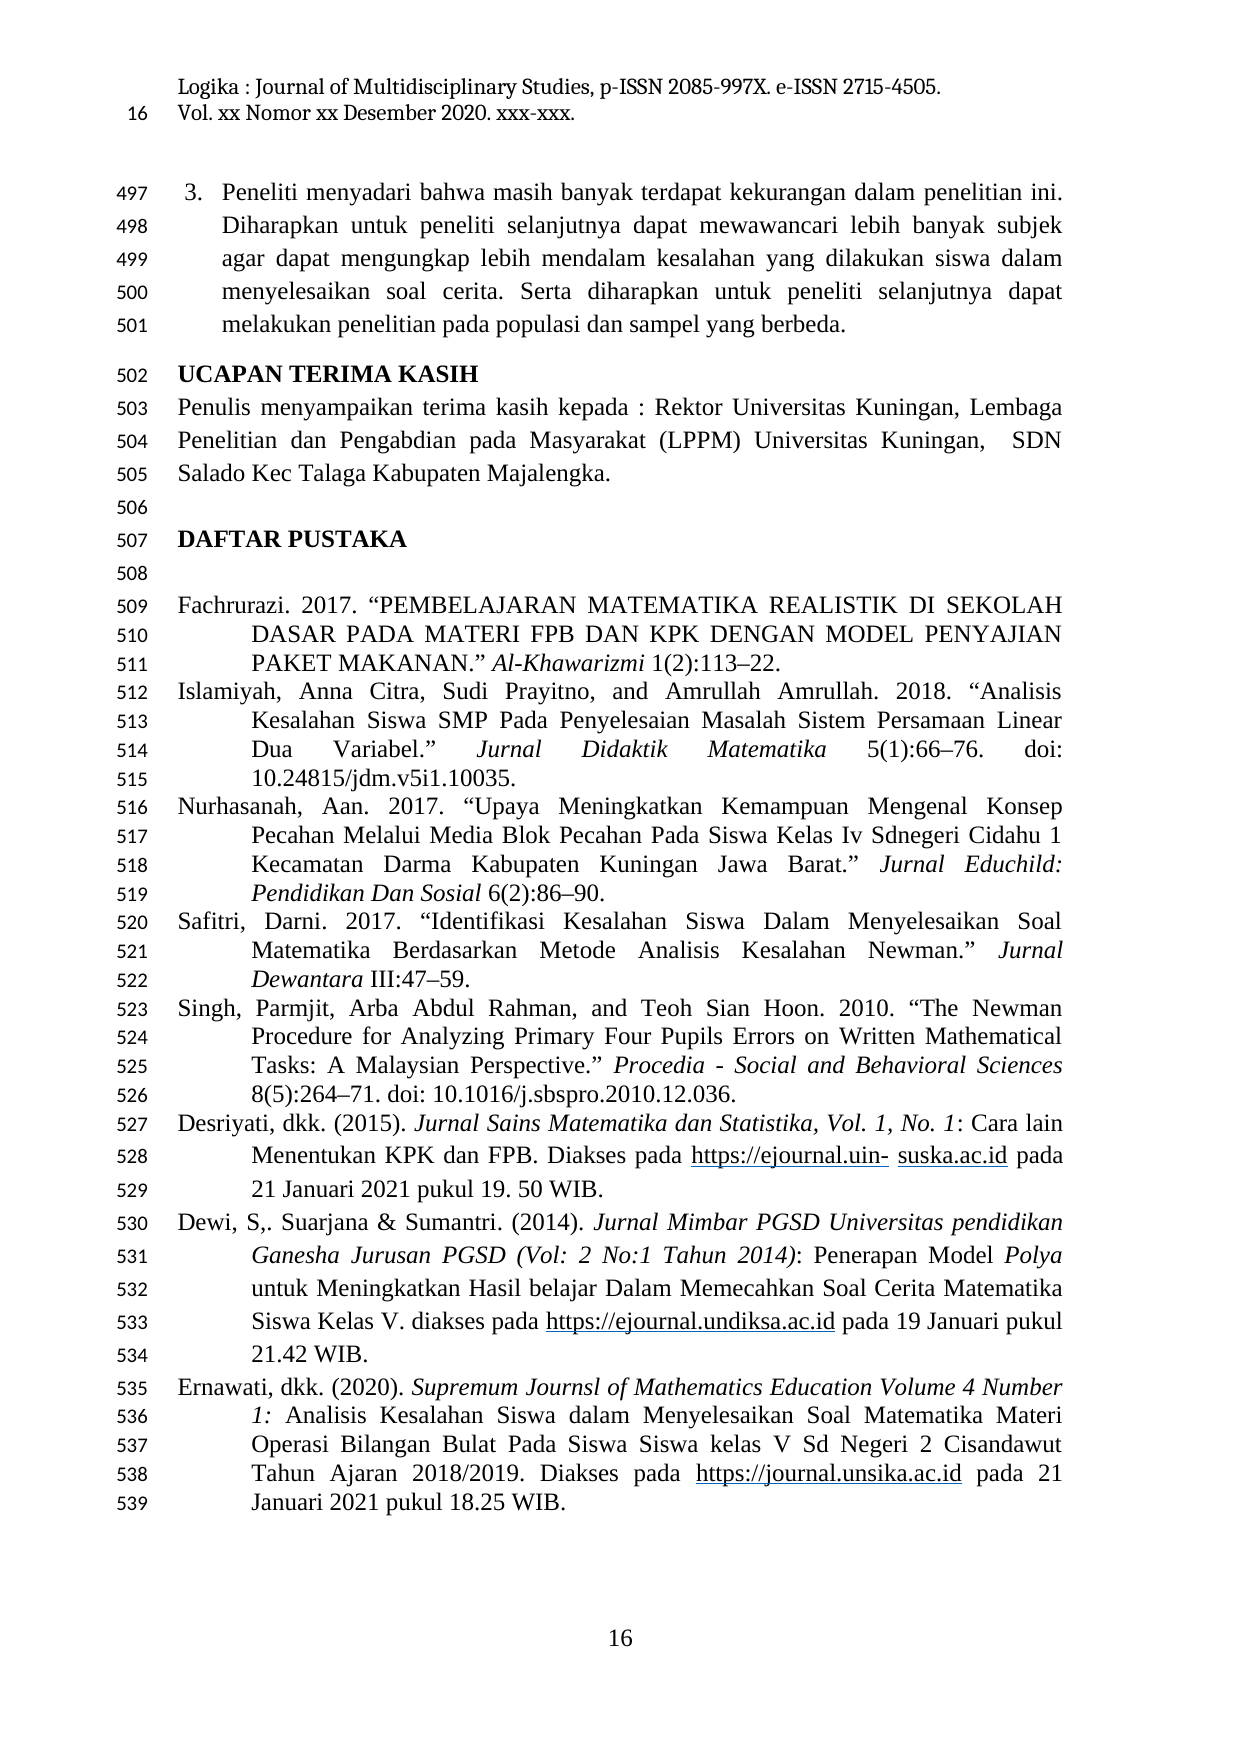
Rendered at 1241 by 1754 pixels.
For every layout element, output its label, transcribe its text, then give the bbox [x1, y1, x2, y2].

text UCAPAN TERIMA KASIH [177, 359, 1063, 388]
text Nurhasanah, Aan. 2017. “Upaya Meningkatkan Kemampuan Mengenal Konsep Pecahan Melalui Media Blok Pecahan Pada Siswa Kelas Iv Sdnegeri Cidahu 1 Kecamatan Darma Kabupaten Kuningan Jawa Barat.” Jurnal Educhild: Pendidikan Dan Sosial 6(2):86–90. [177, 791, 1063, 906]
list Peneliti menyadari bahwa masih banyak terdapat kekurangan dalam penelitian ini. Diharapkan untuk peneliti selanjutnya dapat mewawancari lebih banyak subjek agar dapat mengungkap lebih mendalam kesalahan yang dilakukan siswa dalam menyelesaikan soal cerita. Serta diharapkan untuk peneliti selanjutnya dapat melakukan penelitian pada populasi dan sampel yang berbeda. [184, 177, 1063, 338]
text Fachrurazi. 2017. “PEMBELAJARAN MATEMATIKA REALISTIK DI SEKOLAH DASAR PADA MATERI FPB DAN KPK DENGAN MODEL PENYAJIAN PAKET MAKANAN.” Al-Khawarizmi 1(2):113–22. [177, 590, 1063, 676]
text Islamiyah, Anna Citra, Sudi Prayitno, and Amrullah Amrullah. 2018. “Analisis Kesalahan Siswa SMP Pada Penyelesaian Masalah Sistem Persamaan Linear Dua Variabel.” Jurnal Didaktik Matematika 5(1):66–76. doi: 10.24815/jdm.v5i1.10035. [177, 676, 1063, 791]
text Desriyati, dkk. (2015). Jurnal Sains Matematika dan Statistika, Vol. 1, No. 1: Cara lain Menentukan KPK dan FPB. Diakses pada https://ejournal.uin- suska.ac.id pada 21 Januari 2021 pukul 19. 50 WIB. [177, 1108, 1063, 1202]
text Safitri, Darni. 2017. “Identifikasi Kesalahan Siswa Dalam Menyelesaikan Soal Matematika Berdasarkan Metode Analisis Kesalahan Newman.” Jurnal Dewantara III:47–59. [177, 906, 1063, 993]
text Ernawati, dkk. (2020). Supremum Journsl of Mathematics Education Volume 4 Number 1: Analisis Kesalahan Siswa dalam Menyelesaikan Soal Matematika Materi Operasi Bilangan Bulat Pada Siswa Siswa kelas V Sd Negeri 2 Cisandawut Tahun Ajaran 2018/2019. Diakses pada https://journal.unsika.ac.id pada 21 Januari 2021 pukul 18.25 WIB. [177, 1372, 1063, 1516]
text Singh, Parmjit, Arba Abdul Rahman, and Teoh Sian Hoon. 2010. “The Newman Procedure for Analyzing Primary Four Pupils Errors on Written Mathematical Tasks: A Malaysian Perspective.” Procedia - Social and Behavioral Sciences 8(5):264–71. doi: 10.1016/j.sbspro.2010.12.036. [177, 993, 1063, 1108]
text Penulis menyampaikan terima kasih kepada : Rektor Universitas Kuningan, Lembaga Penelitian dan Pengabdian pada Masyarakat (LPPM) Universitas Kuningan, SDN Salado Kec Talaga Kabupaten Majalengka. [177, 392, 1063, 487]
text DAFTAR PUSTAKA [177, 524, 1063, 553]
text Dewi, S,. Suarjana & Sumantri. (2014). Jurnal Mimbar PGSD Universitas pendidikan Ganesha Jurusan PGSD (Vol: 2 No:1 Tahun 2014): Penerapan Model Polya untuk Meningkatkan Hasil belajar Dalam Memecahkan Soal Cerita Matematika Siswa Kelas V. diakses pada https://ejournal.undiksa.ac.id pada 19 Januari pukul 21.42 WIB. [177, 1207, 1063, 1367]
